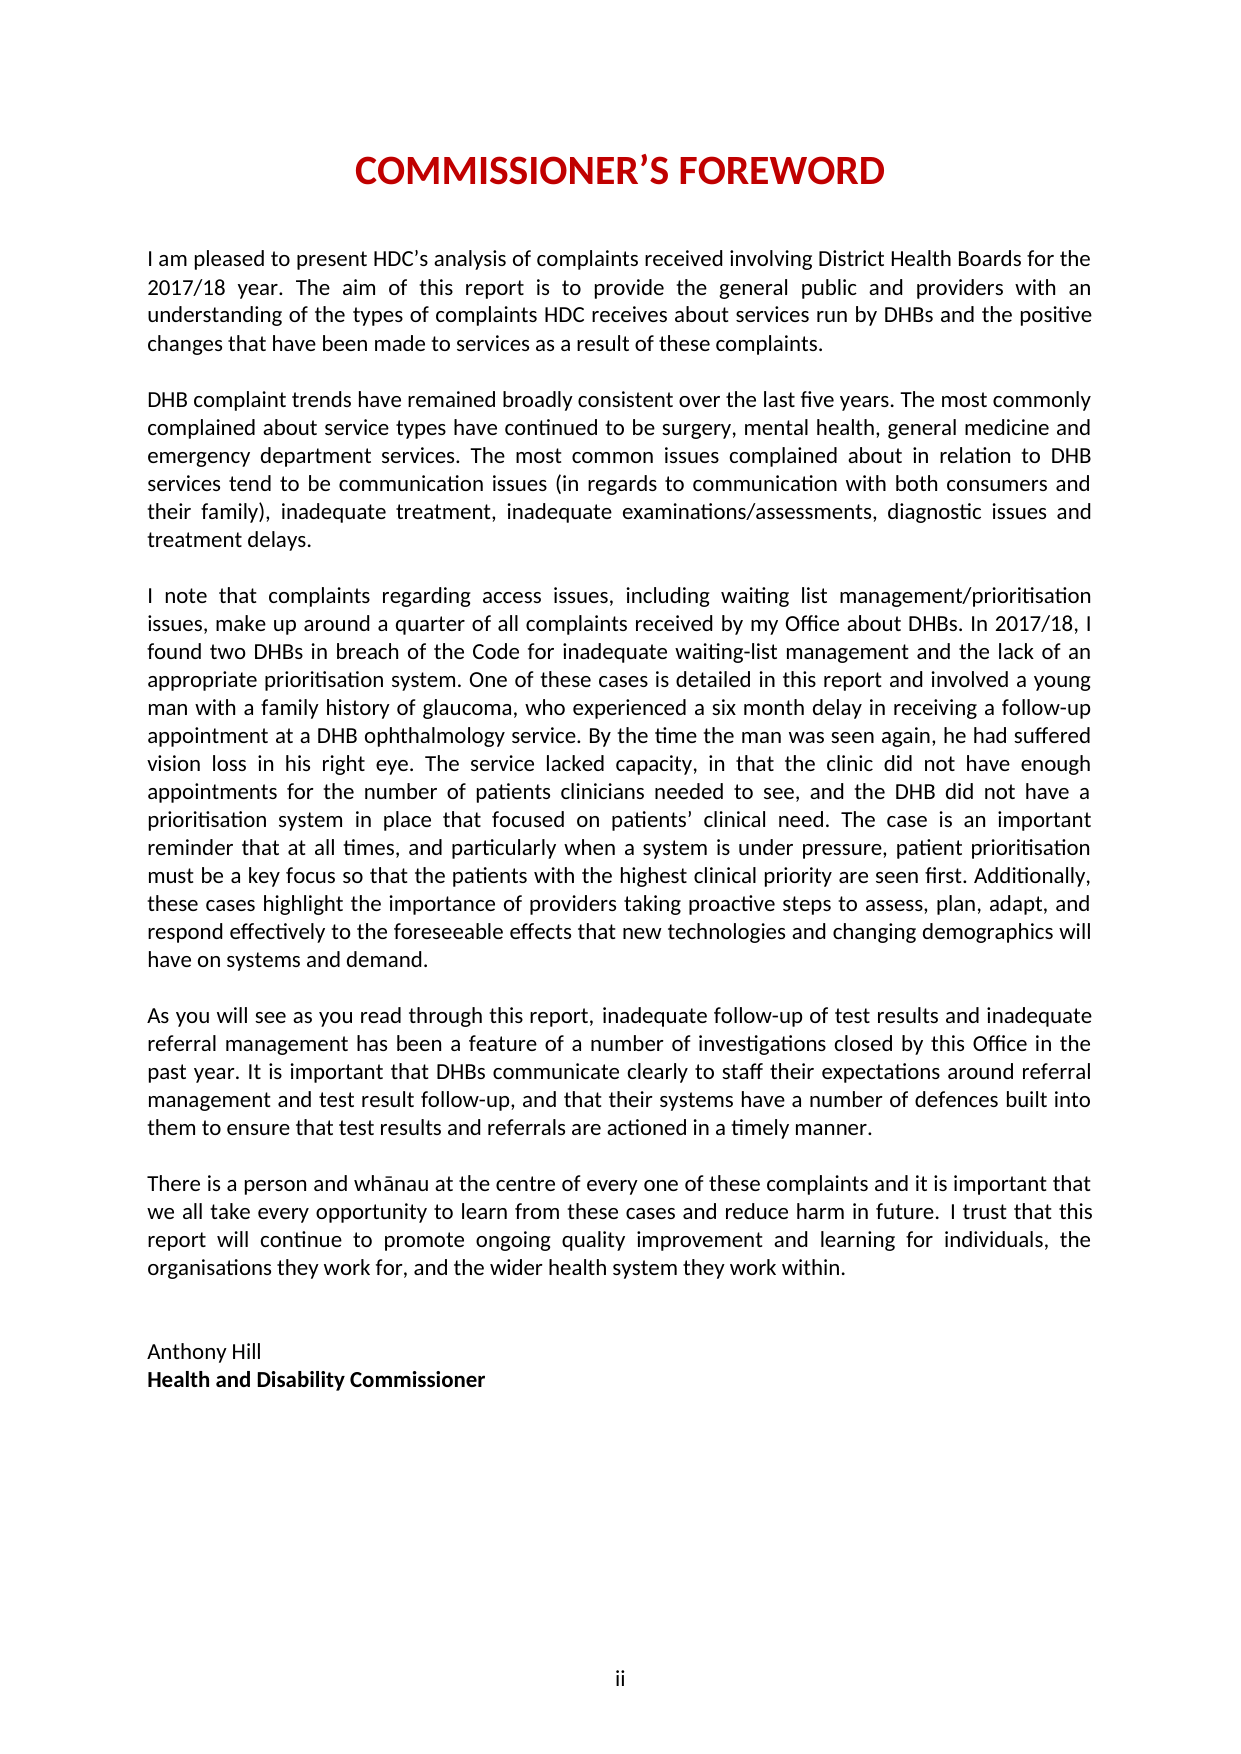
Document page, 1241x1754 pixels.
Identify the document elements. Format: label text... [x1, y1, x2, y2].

text I am pleased to present HDC’s analysis of complaints received involving District Health Boards for the 2017/18 year. The aim of this report is to provide the general public and providers with an understanding of the types of complaints HDC receives about services run by DHBs and the positive changes that have been made to services as a result of these complaints. [147, 244, 1093, 357]
text DHB complaint trends have remained broadly consistent over the last five years. The most commonly complained about service types have continued to be surgery, mental health, general medicine and emergency department services. The most common issues complained about in relation to DHB services tend to be communication issues (in regards to communication with both consumers and their family), inadequate treatment, inadequate examinations/assessments, diagnostic issues and treatment delays. [147, 385, 1093, 553]
text There is a person and whānau at the centre of every one of these complaints and it is important that we all take every opportunity to learn from these cases and reduce harm in future. I trust that this report will continue to promote ongoing quality improvement and learning for individuals, the organisations they work for, and the wider health system they work within. [147, 1169, 1093, 1281]
text I note that complaints regarding access issues, including waiting list management/prioritisation issues, make up around a quarter of all complaints received by my Office about DHBs. In 2017/18, I found two DHBs in breach of the Code for inadequate waiting-list management and the lack of an appropriate prioritisation system. One of these cases is detailed in this report and involved a young man with a family history of glaucoma, who experienced a six month delay in receiving a follow-up appointment at a DHB ophthalmology service. By the time the man was seen again, he had suffered vision loss in his right eye. The service lacked capacity, in that the clinic did not have enough appointments for the number of patients clinicians needed to see, and the DHB did not have a prioritisation system in place that focused on patients’ clinical need. The case is an important reminder that at all times, and particularly when a system is under pressure, patient prioritisation must be a key focus so that the patients with the highest clinical priority are seen first. Additionally, these cases highlight the importance of providers taking proactive steps to assess, plan, adapt, and respond effectively to the foreseeable effects that new technologies and changing demographics will have on systems and demand. [147, 581, 1093, 973]
text As you will see as you read through this report, inadequate follow-up of test results and inadequate referral management has been a feature of a number of investigations closed by this Office in the past year. It is important that DHBs communicate clearly to staff their expectations around referral management and test result follow-up, and that their systems have a number of defences built into them to ensure that test results and referrals are actioned in a timely manner. [147, 1001, 1093, 1141]
text Health and Disability Commissioner [147, 1365, 1093, 1393]
subtitle COMMISSIONER’S FOREWORD [147, 144, 1093, 194]
text Anthony Hill [147, 1337, 1093, 1365]
